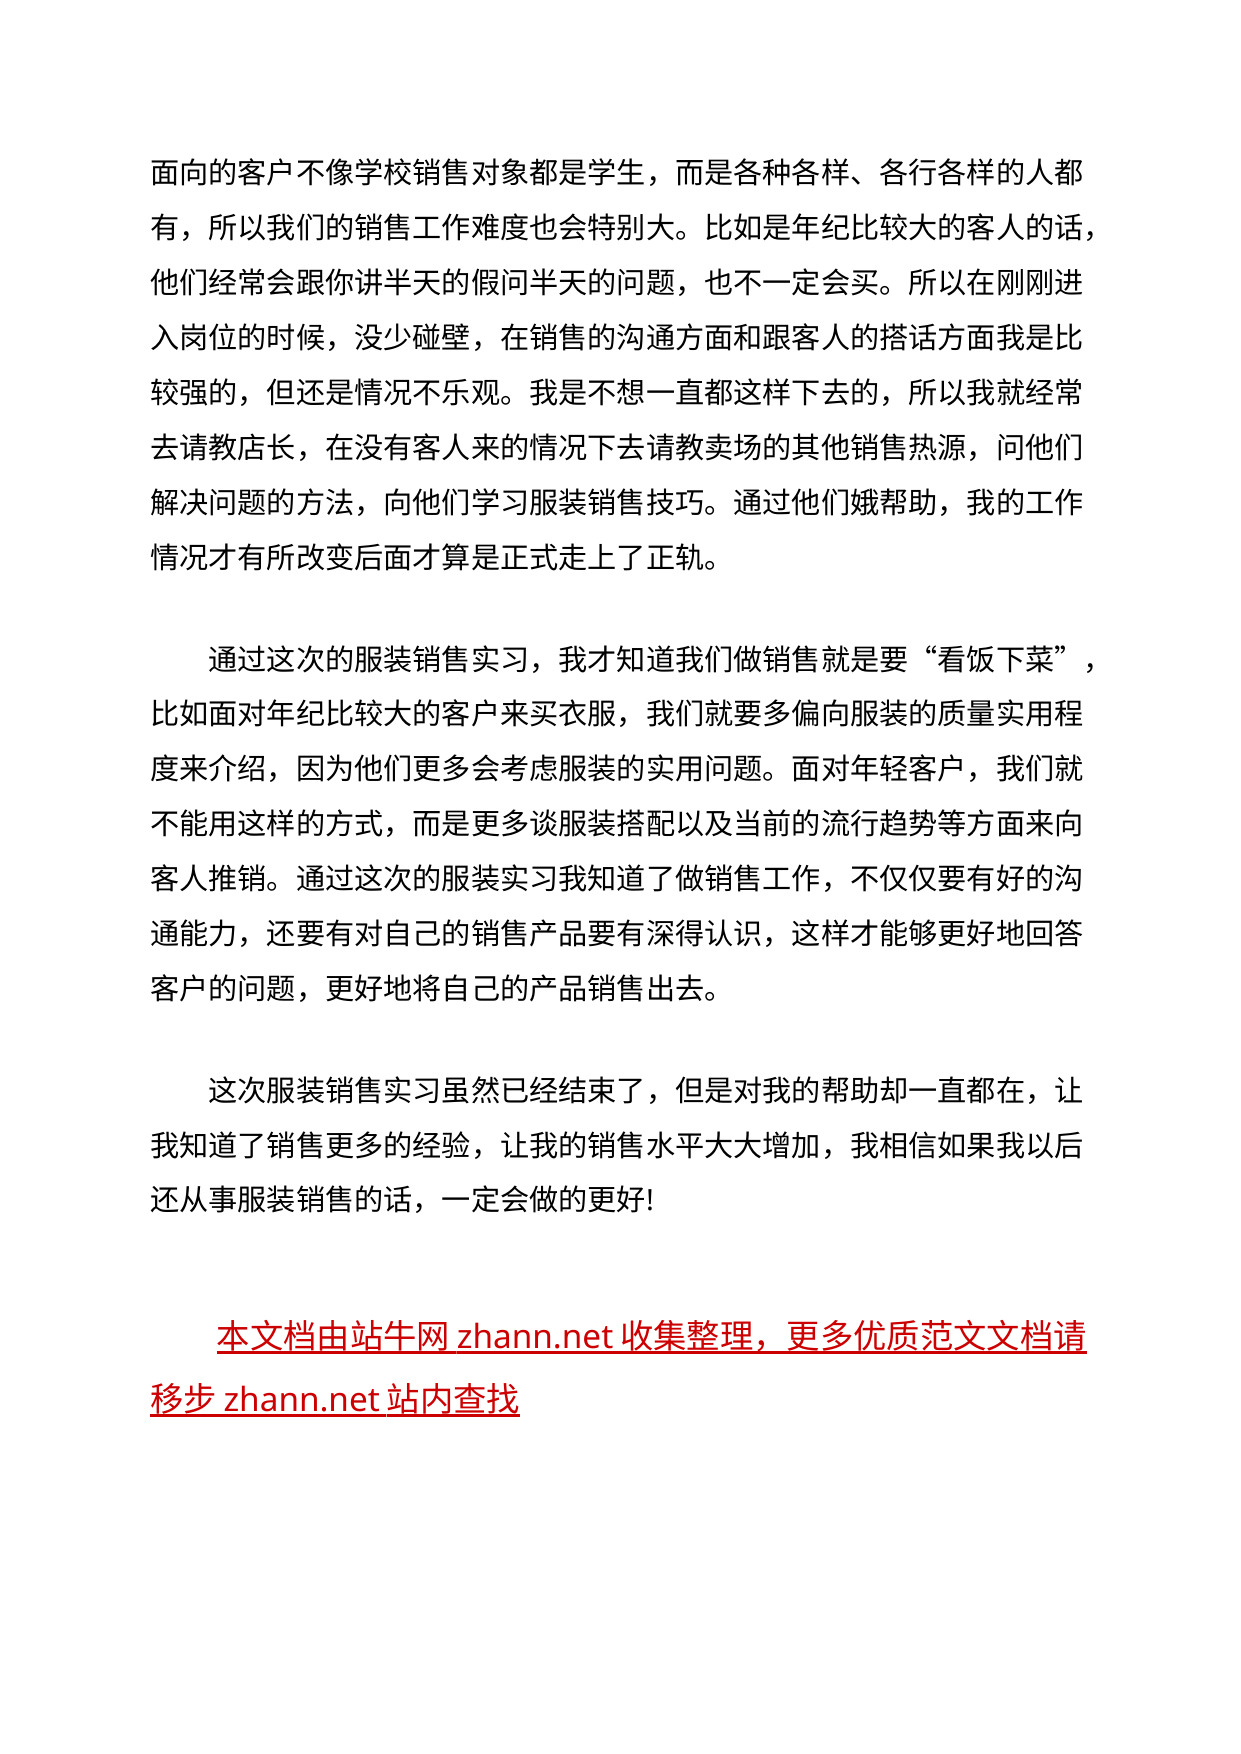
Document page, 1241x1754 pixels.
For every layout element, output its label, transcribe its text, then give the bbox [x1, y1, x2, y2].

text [150, 150, 1090, 577]
text 通过这次的服装销售实习，我才知道我们做销售就是要“看饭下菜”，比如面对年纪比较大的客户来买衣服，我们就要多偏向服装的质量实用程度来介绍，因为他们更多会考虑服装的实用问题。面对年轻客户，我们就不能用这样的方式，而是更多谈服装搭配以及当前的流行趋势等方面来向客人推销。通过这次的服装实习我知道了做销售工作，不仅仅要有好的沟通能力，还要有对自己的销售产品要有深得认识，这样才能够更好地回答客户的问题，更好地将自己的产品销售出去。 [150, 636, 1090, 1008]
text 这次服装销售实习虽然已经结束了，但是对我的帮助却一直都在，让我知道了销售更多的经验，让我的销售水平大大增加，我相信如果我以后还从事服装销售的话，一定会做的更好! [150, 1067, 1090, 1219]
text 本文档由站牛网zhann.net收集整理，更多优质范文文档请移步zhann.net站内查找 [150, 1310, 1090, 1421]
